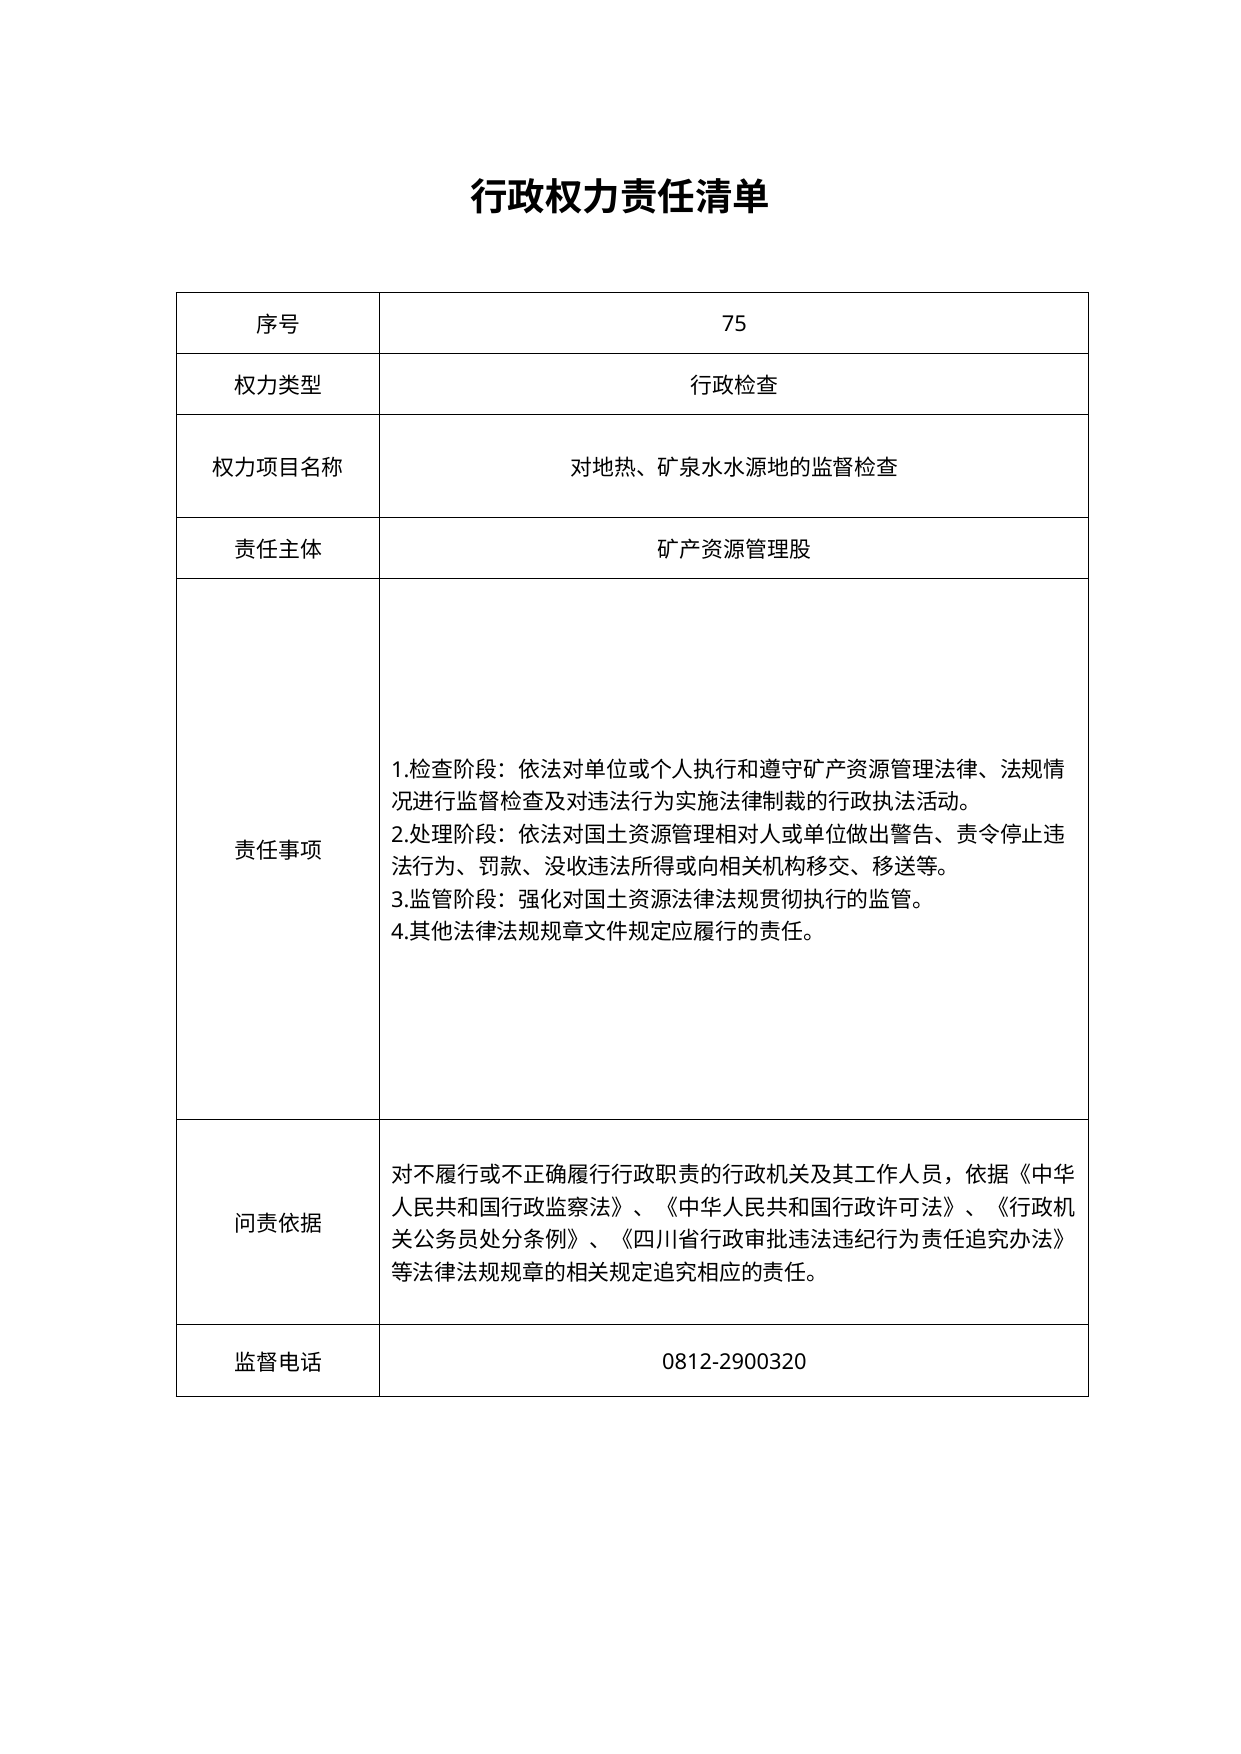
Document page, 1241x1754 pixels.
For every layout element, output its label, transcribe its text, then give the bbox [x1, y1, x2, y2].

table_cell 行政检查 [380, 354, 1088, 414]
table_header 序号 [177, 293, 379, 353]
table_cell 矿产资源管理股 [380, 518, 1088, 578]
table_cell 对不履行或不正确履行行政职责的行政机关及其工作人员，依据《中华人民共和国行政监察法》、《中华人民共和国行政许可法》、《行政机关公务员处分条例》、《四川省行政审批违法违纪行为责任追究办法》等法律法规规章的相关规定追究相应的责任。 [380, 1120, 1088, 1324]
table_cell 责任主体 [177, 518, 379, 578]
table_cell 监督电话 [177, 1325, 379, 1396]
table_cell 1.检查阶段：依法对单位或个人执行和遵守矿产资源管理法律、法规情况进行监督检查及对违法行为实施法律制裁的行政执法活动。 2.处理阶段：依法对国土资源管理相对人或单位做出警告、责令停止违法行为、罚款、没收违法所得或向相关机构移交、移送等。 3.监管阶段：强化对国土资源法律法规贯彻执行的监管。 4.其他法律法规规章文件规定应履行的责任。 [380, 579, 1088, 1118]
table_cell 0812-2900320 [380, 1325, 1088, 1396]
table_cell 权力类型 [177, 354, 379, 414]
table_cell 责任事项 [177, 579, 379, 1118]
text 行政权力责任清单 [187, 162, 1053, 227]
table_header 75 [380, 293, 1088, 353]
table_cell 权力项目名称 [177, 415, 379, 517]
table_cell 问责依据 [177, 1120, 379, 1324]
table_cell 对地热、矿泉水水源地的监督检查 [380, 415, 1088, 517]
